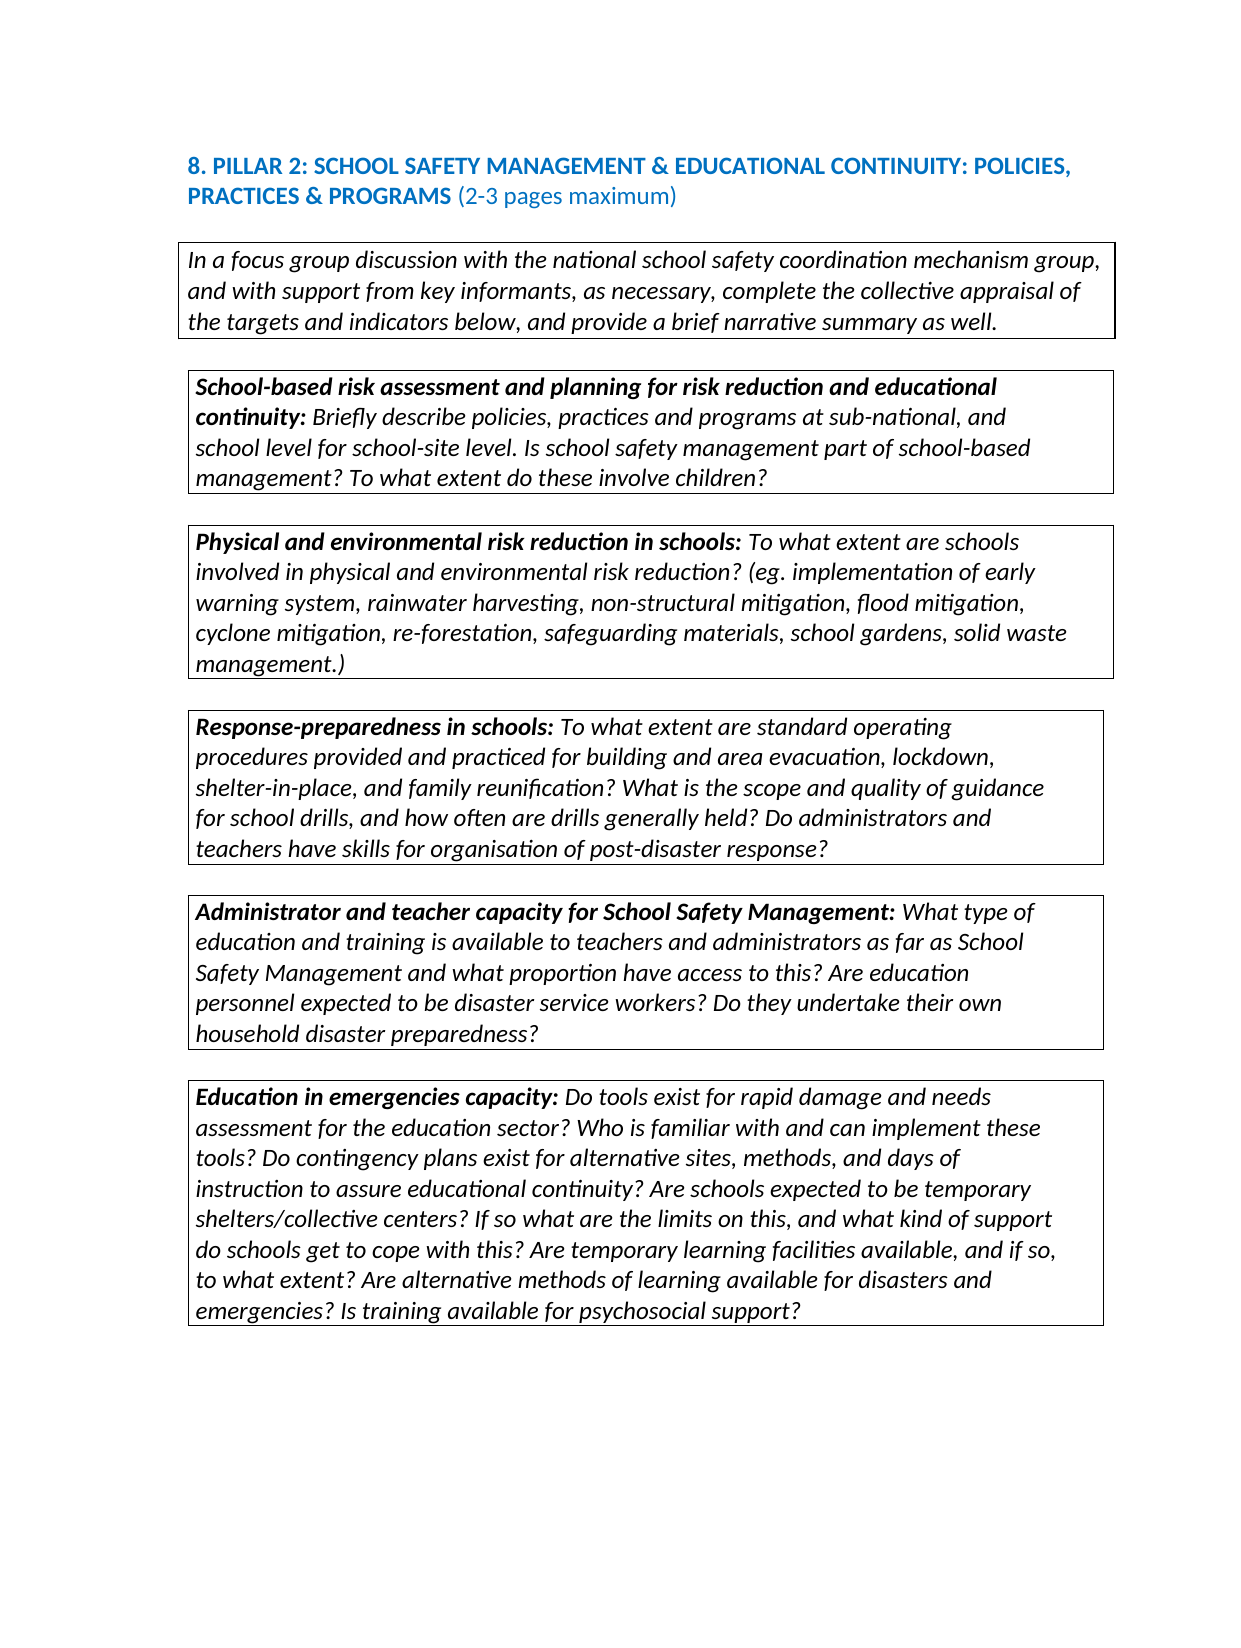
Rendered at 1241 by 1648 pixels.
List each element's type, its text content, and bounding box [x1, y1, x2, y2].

text 8. PILLAR 2: SCHOOL SAFETY MANAGEMENT & EDUCATIONAL CONTINUITY: POLICIES, PRACTICES & PROGRAMS (2-3 pages maximum) [187, 150, 1112, 211]
table_header Physical and environmental risk reduction in schools: To what extent are schools involved in physical and environmental risk reduction? (eg. implementation of early warning system, rainwater harvesting, non-structural mitigation, flood mitigation, cyclone mitigation, re-forestation, safeguarding materials, school gardens, solid waste management.) [189, 526, 1113, 678]
text In a focus group discussion with the national school safety coordination mechanism group, and with support from key informants, as necessary, complete the collective appraisal of the targets and indicators below, and provide a brief narrative summary as well. [179, 243, 1114, 338]
table_header Response-preparedness in schools: To what extent are standard operating procedures provided and practiced for building and area evacuation, lockdown, shelter-in-place, and family reunification? What is the scope and quality of guidance for school drills, and how often are drills generally held? Do administrators and teachers have skills for organisation of post-disaster response? [189, 711, 1103, 863]
table_header School-based risk assessment and planning for risk reduction and educational continuity: Briefly describe policies, practices and programs at sub-national, and school level for school-site level. Is school safety management part of school-based management? To what extent do these involve children? [189, 371, 1113, 493]
table_header Education in emergencies capacity: Do tools exist for rapid damage and needs assessment for the education sector? Who is familiar with and can implement these tools? Do contingency plans exist for alternative sites, methods, and days of instruction to assure educational continuity? Are schools expected to be temporary shelters/collective centers? If so what are the limits on this, and what kind of support do schools get to cope with this? Are temporary learning facilities available, and if so, to what extent? Are alternative methods of learning available for disasters and emergencies? Is training available for psychosocial support? [189, 1081, 1103, 1325]
table_header Administrator and teacher capacity for School Safety Management: What type of education and training is available to teachers and administrators as far as School Safety Management and what proportion have access to this? Are education personnel expected to be disaster service workers? Do they undertake their own household disaster preparedness? [189, 896, 1103, 1049]
